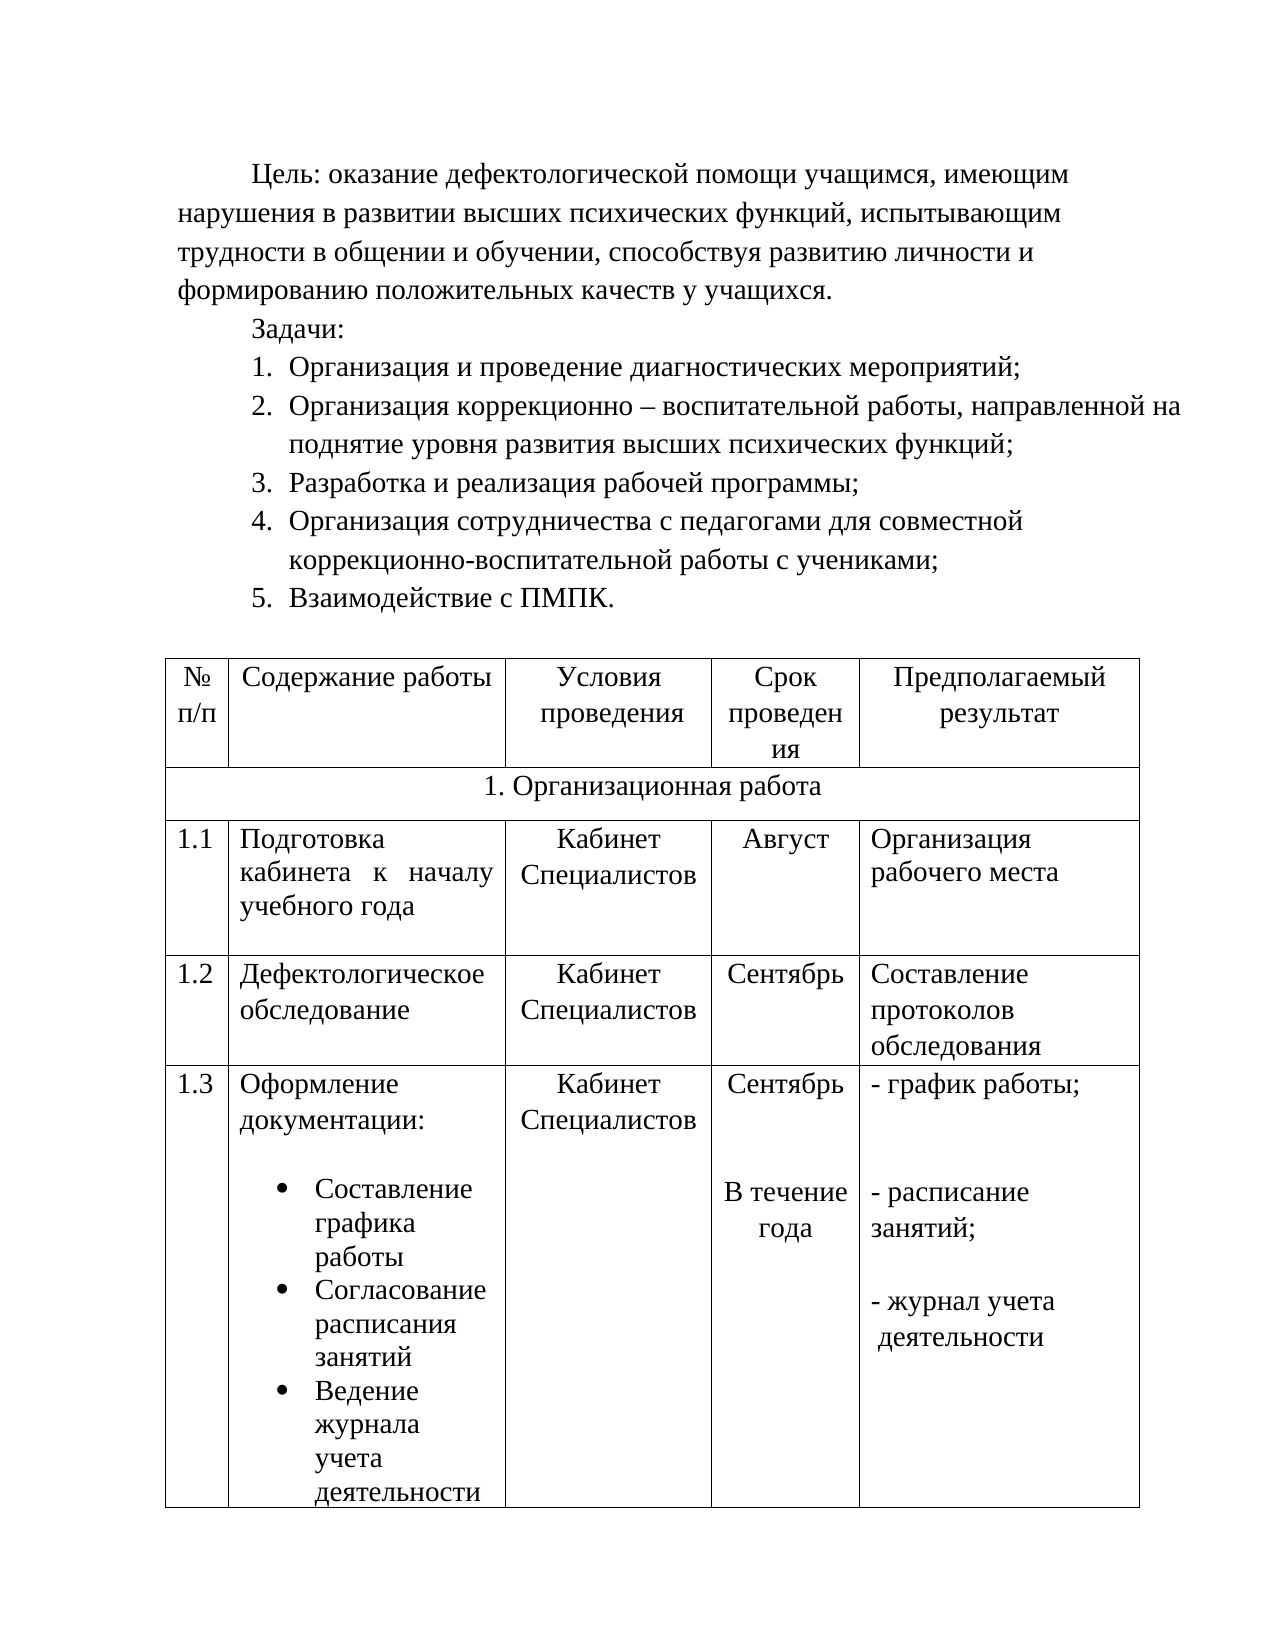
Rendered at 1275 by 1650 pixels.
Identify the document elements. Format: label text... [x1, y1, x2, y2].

list Взаимодействие с ПМПК. [251, 581, 1186, 614]
text Задачи: [177, 311, 1186, 344]
table_header Предполагаемый результат [860, 659, 1139, 767]
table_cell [506, 1066, 711, 1507]
list Разработка и реализация рабочей программы; [251, 465, 1186, 498]
table_header № п/п [166, 659, 228, 767]
table_cell Август [712, 821, 859, 955]
table_header Условия проведения [506, 659, 711, 767]
table_cell Кабинет Специалистов [506, 821, 711, 955]
list Организация сотрудничества с педагогами для совместной коррекционно-воспитательной работы с учениками; [251, 503, 1186, 576]
list Организация и проведение диагностических мероприятий; [251, 349, 1186, 383]
table_header Содержание работы [229, 659, 505, 767]
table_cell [860, 1066, 1139, 1507]
table_cell Организация рабочего места [860, 821, 1139, 955]
table_cell Дефектологическое обследование [229, 956, 505, 1065]
table_cell 1. Организационная работа [166, 768, 1139, 820]
table_cell 1.3 [166, 1066, 228, 1507]
text Цель: оказание дефектологической помощи учащимся, имеющим нарушения в развитии высших психических функций, испытывающим трудности в общении и обучении, способствуя развитию личности и формированию положительных качеств у учащихся. [177, 157, 1186, 306]
table_cell 1.1 [166, 821, 228, 955]
table_cell Подготовка кабинета к началу учебного года [229, 821, 505, 955]
list Организация коррекционно – воспитательной работы, направленной на поднятие уровня развития высших психических функций; [251, 388, 1186, 460]
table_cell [229, 1066, 505, 1507]
table_cell Составление протоколов обследования [860, 956, 1139, 1065]
table_header Срок проведения [712, 659, 859, 767]
table_cell Кабинет Специалистов [506, 956, 711, 1065]
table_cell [712, 1066, 859, 1507]
table_cell Сентябрь [712, 956, 859, 1065]
table_cell 1.2 [166, 956, 228, 1065]
